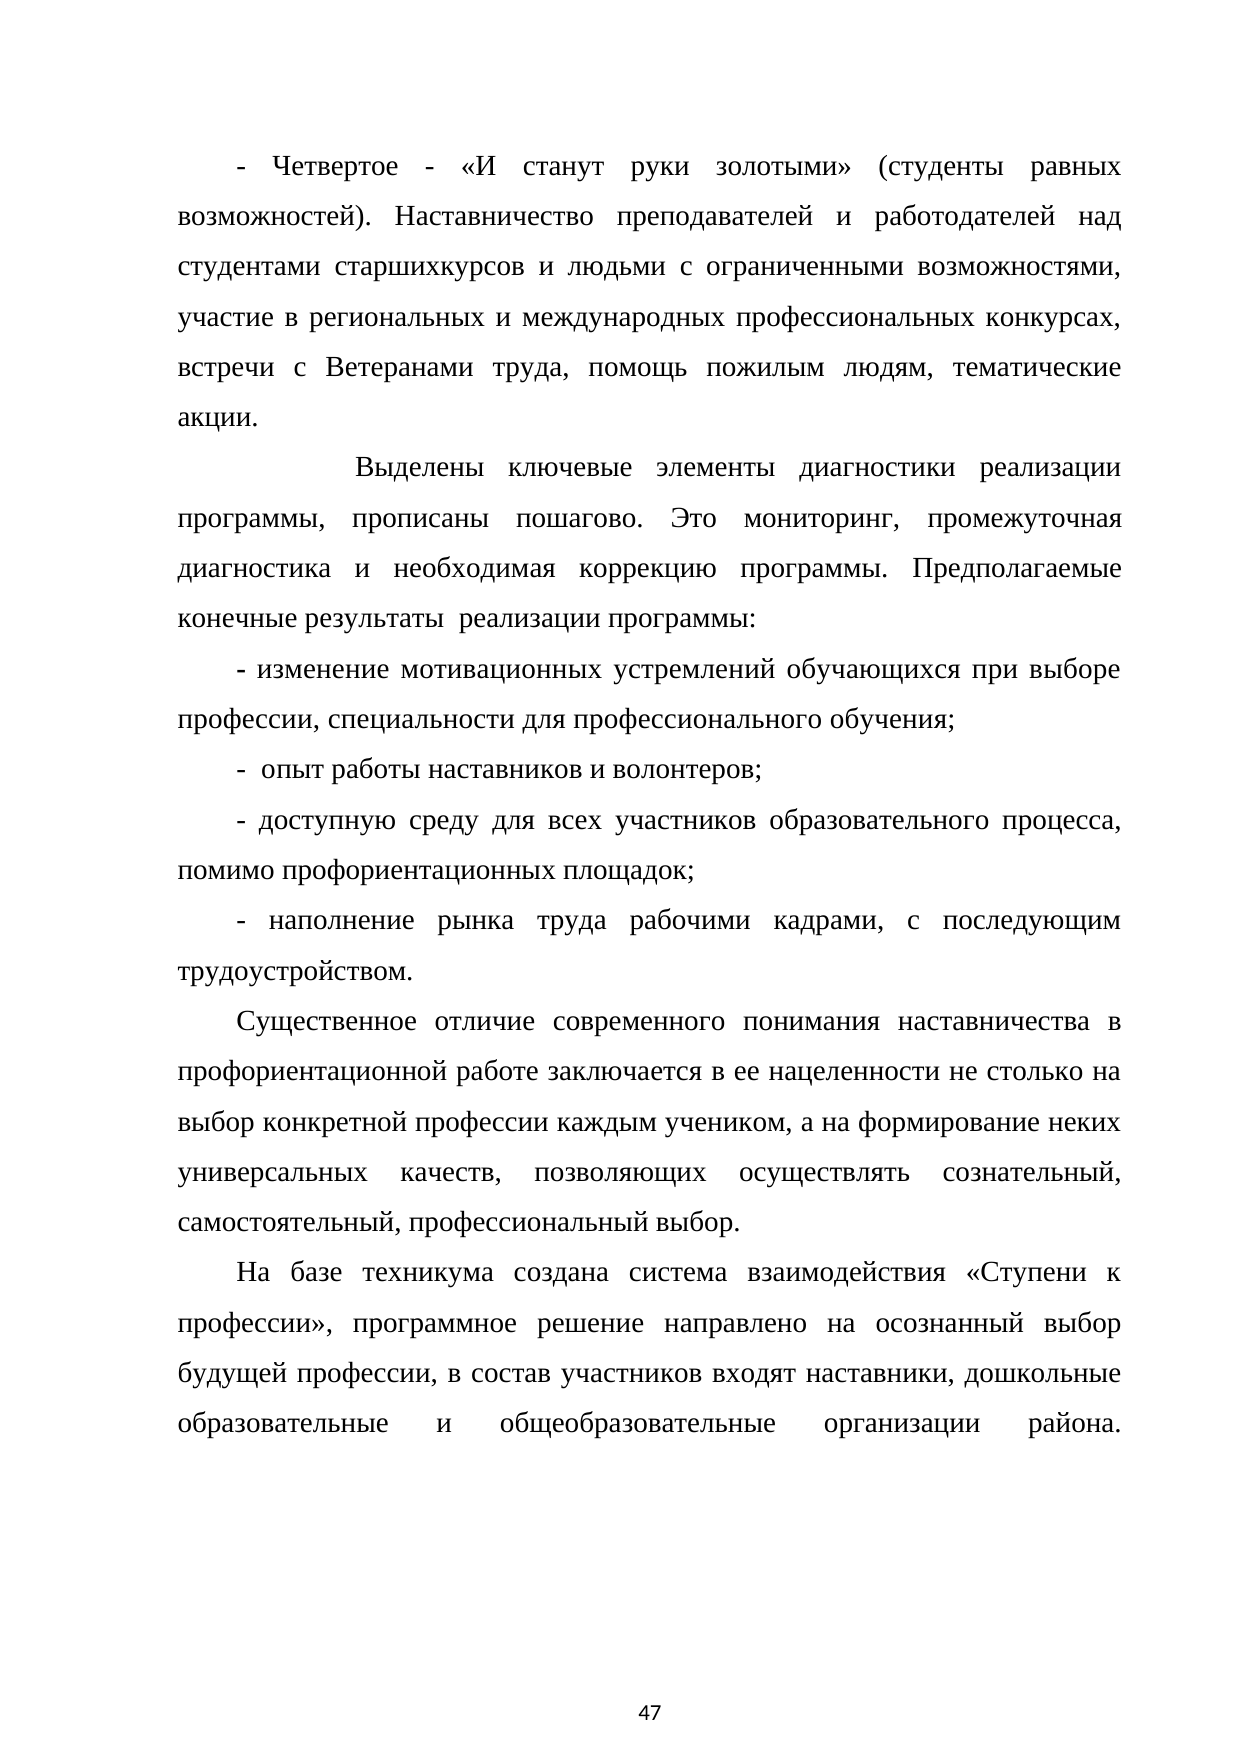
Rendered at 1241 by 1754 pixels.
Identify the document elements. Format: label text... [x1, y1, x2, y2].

text - опыт работы наставников и волонтеров; [177, 751, 1122, 785]
text На базе техникума создана система взаимодействия «Ступени к профессии», программное решение направлено на осознанный выбор будущей профессии, в состав участников входят наставники, дошкольные образовательные и общеобразовательные организации района. Схема 3.Ступени к профессии. [177, 1254, 1122, 1439]
text - доступную среду для всех участников образовательного процесса, помимо профориентационных площадок; [177, 802, 1122, 886]
text Существенное отличие современного понимания наставничества в профориентационной работе заключается в ее нацеленности не столько на выбор конкретной профессии каждым учеником, а на формирование неких универсальных качеств, позволяющих осуществлять сознательный, самостоятельный, профессиональный выбор. [177, 1003, 1122, 1238]
text - Четвертое - «И станут руки золотыми» (студенты равных возможностей). Наставничество преподавателей и работодателей над студентами старшихкурсов и людьми с ограниченными возможностями, участие в региональных и международных профессиональных конкурсах, встречи с Ветеранами труда, помощь пожилым людям, тематические акции. [177, 148, 1122, 433]
text - изменение мотивационных устремлений обучающихся при выборе профессии, специальности для профессионального обучения; [177, 651, 1122, 735]
text - наполнение рынка труда рабочими кадрами, с последующим трудоустройством. [177, 902, 1122, 986]
text Выделены ключевые элементы диагностики реализации программы, прописаны пошагово. Это мониторинг, промежуточная диагностика и необходимая коррекцию программы. Предполагаемые конечные результаты реализации программы: [177, 449, 1122, 634]
